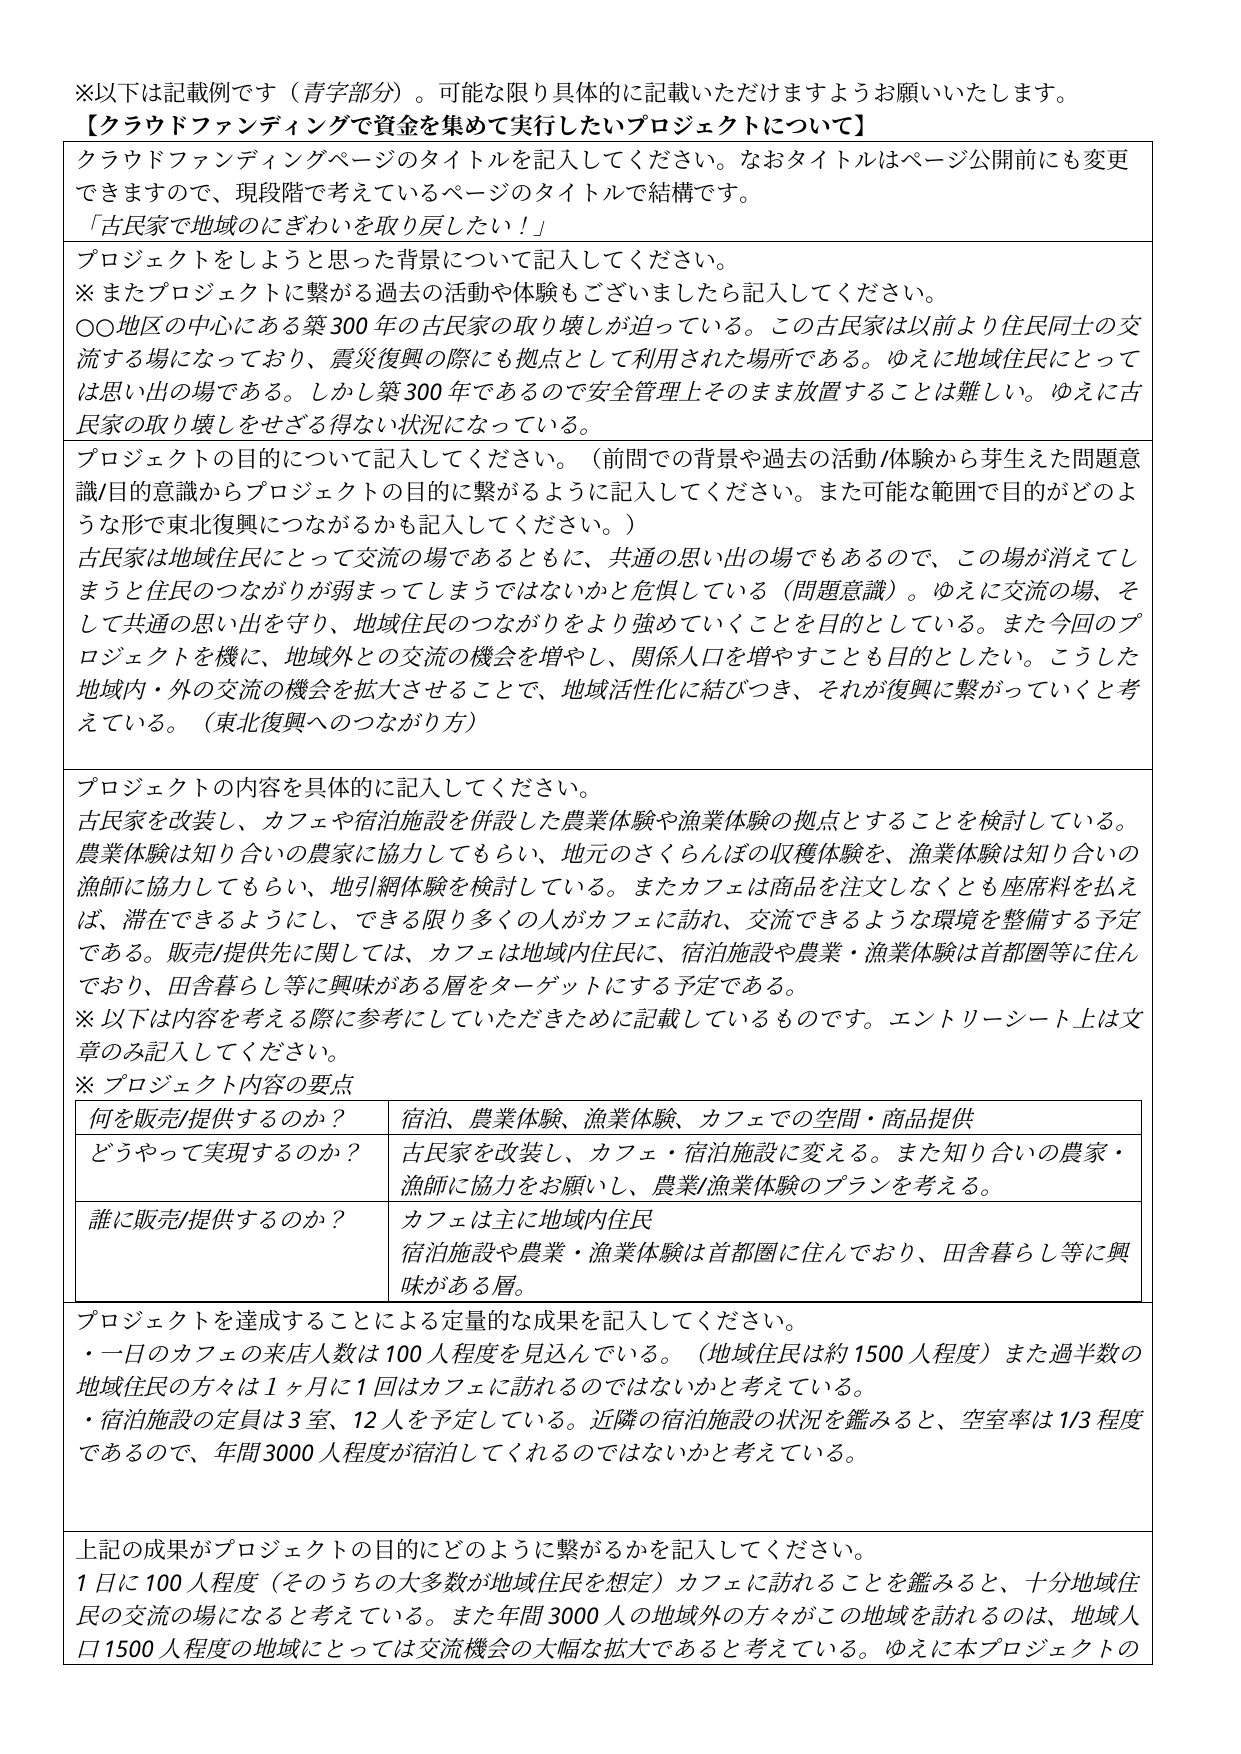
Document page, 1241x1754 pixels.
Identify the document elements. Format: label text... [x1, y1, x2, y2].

table_cell プロジェクトを達成することによる定量的な成果を記入してください。 ・一日のカフェの来店人数は100人程度を見込んでいる。（地域住民は約1500人程度）また過半数の地域住民の方々は１ヶ月に1回はカフェに訪れるのではないかと考えている。 ・宿泊施設の定員は3室、12人を予定している。近隣の宿泊施設の状況を鑑みると、空室率は1/3程度であるので、年間3000人程度が宿泊してくれるのではないかと考えている。 [64, 1303, 1152, 1531]
text 【クラウドファンディングで資金を集めて実行したいプロジェクトについて】 [75, 108, 1165, 141]
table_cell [64, 1532, 1152, 1664]
text ※以下は記載例です（青字部分）。可能な限り具体的に記載いただけますようお願いいたします。 [75, 75, 1165, 108]
table_cell プロジェクトの内容を具体的に記入してください。 古民家を改装し、カフェや宿泊施設を併設した農業体験や漁業体験の拠点とすることを検討している。農業体験は知り合いの農家に協力してもらい、地元のさくらんぼの収穫体験を、漁業体験は知り合いの漁師に協力してもらい、地引網体験を検討している。またカフェは商品を注文しなくとも座席料を払えば、滞在できるようにし、できる限り多くの人がカフェに訪れ、交流できるような環境を整備する予定である。販売/提供先に関しては、カフェは地域内住民に、宿泊施設や農業・漁業体験は首都圏等に住んでおり、田舎暮らし等に興味がある層をターゲットにする予定である。 ※ 以下は内容を考える際に参考にしていただきために記載しているものです。エントリーシート上は文章のみ記入してください。 ※ プロジェクト内容の要点 [64, 770, 1152, 1302]
table_cell プロジェクトをしようと思った背景について記入してください。 ※ またプロジェクトに繋がる過去の活動や体験もございましたら記入してください。 ○○地区の中心にある築300年の古民家の取り壊しが迫っている。この古民家は以前より住民同士の交流する場になっており、震災復興の際にも拠点として利用された場所である。ゆえに地域住民にとっては思い出の場である。しかし築300年であるので安全管理上そのまま放置することは難しい。ゆえに古民家の取り壊しをせざる得ない状況になっている。 [64, 242, 1152, 440]
table_header クラウドファンディングページのタイトルを記入してください。なおタイトルはページ公開前にも変更できますので、現段階で考えているページのタイトルで結構です。 「古民家で地域のにぎわいを取り戻したい！」 [64, 142, 1152, 241]
table_cell プロジェクトの目的について記入してください。（前問での背景や過去の活動/体験から芽生えた問題意識/目的意識からプロジェクトの目的に繋がるように記入してください。また可能な範囲で目的がどのような形で東北復興につながるかも記入してください。） 古民家は地域住民にとって交流の場であるともに、共通の思い出の場でもあるので、この場が消えてしまうと住民のつながりが弱まってしまうではないかと危惧している（問題意識）。ゆえに交流の場、そして共通の思い出を守り、地域住民のつながりをより強めていくことを目的としている。また今回のプロジェクトを機に、地域外との交流の機会を増やし、関係人口を増やすことも目的としたい。こうした地域内・外の交流の機会を拡大させることで、地域活性化に結びつき、それが復興に繋がっていくと考えている。（東北復興へのつながり方） [64, 441, 1152, 769]
